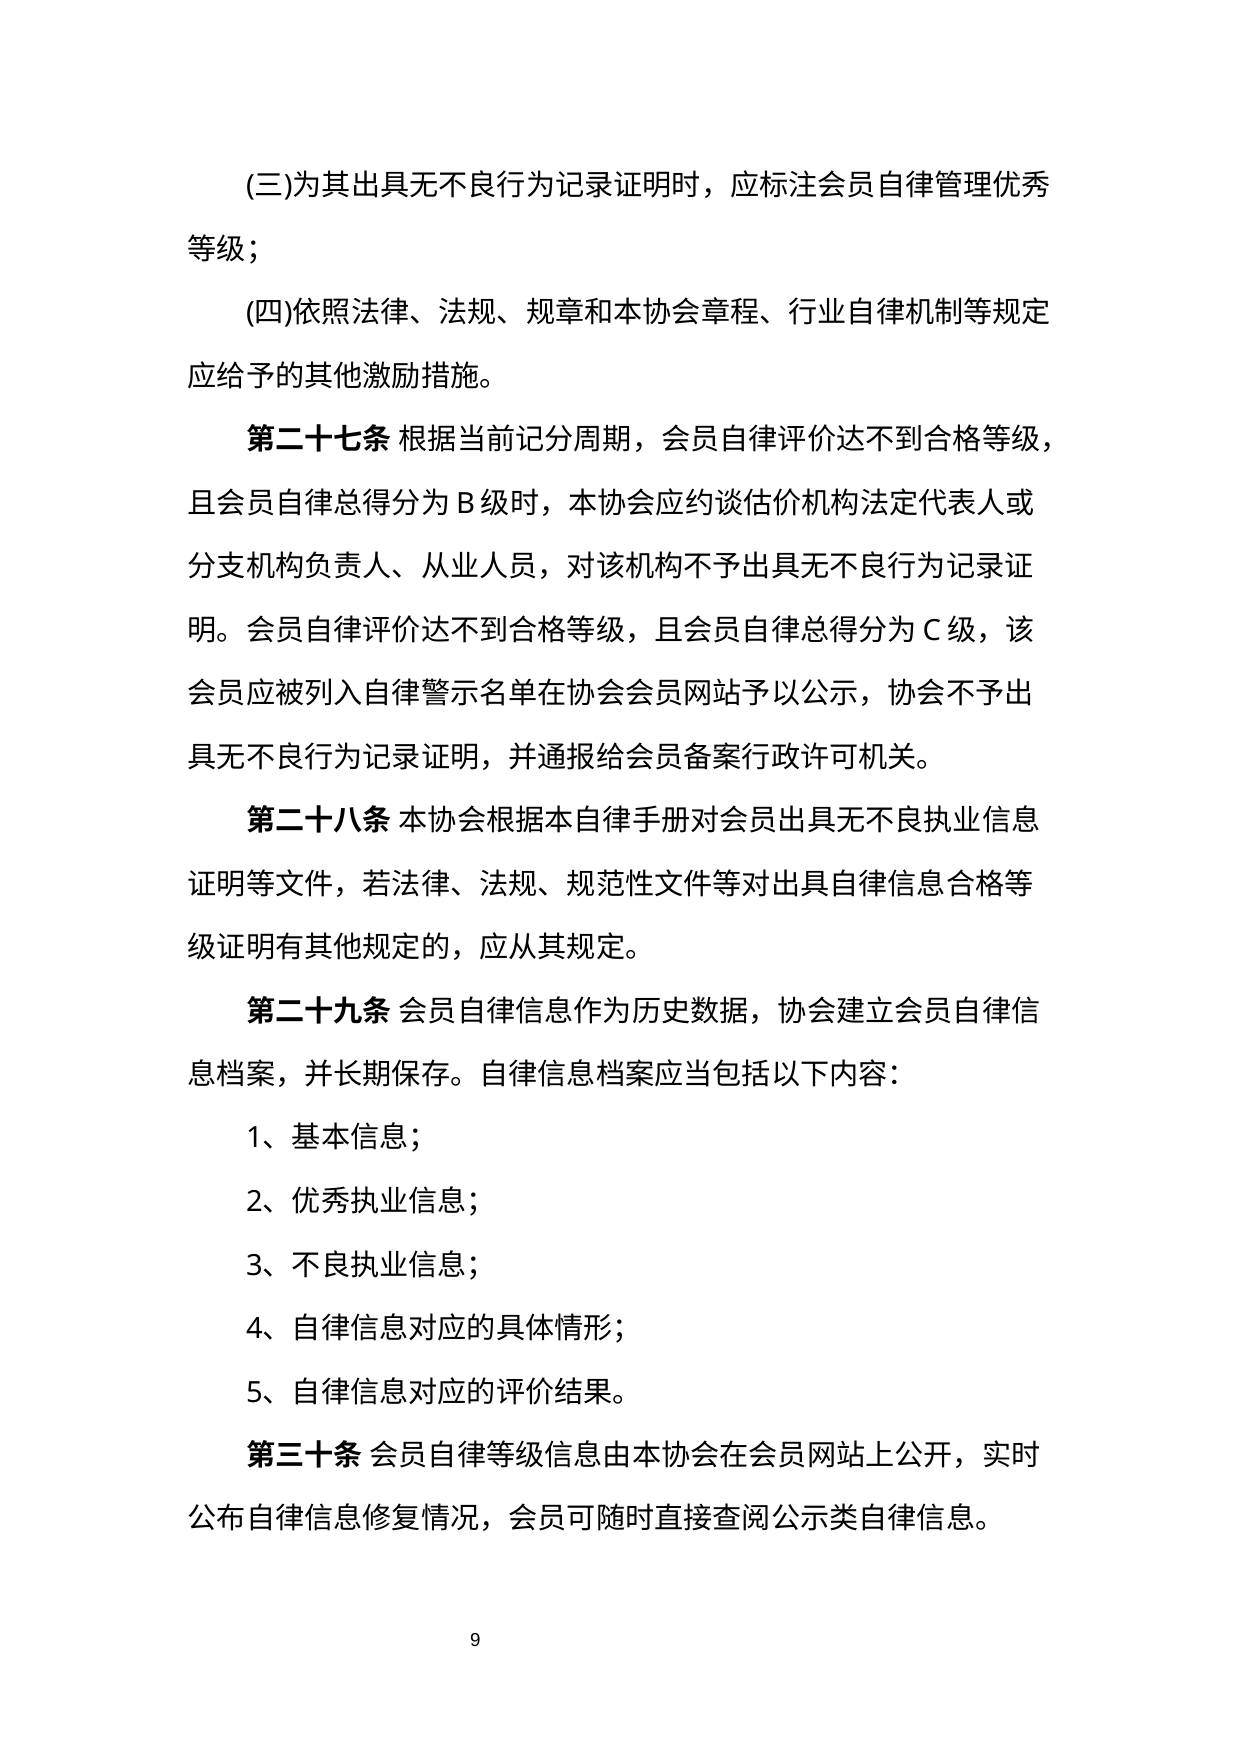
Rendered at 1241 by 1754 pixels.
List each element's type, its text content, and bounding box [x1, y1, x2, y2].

list 优秀执业信息； [187, 1177, 1053, 1220]
text (四)依照法律、法规、规章和本协会章程、行业自律机制等规定应给予的其他激励措施。 [187, 289, 1053, 395]
text 第三十条 会员自律等级信息由本协会在会员网站上公开，实时公布自律信息修复情况，会员可随时直接查阅公示类自律信息。 [187, 1432, 1053, 1537]
text 第二十九条 会员自律信息作为历史数据，协会建立会员自律信息档案，并长期保存。自律信息档案应当包括以下内容： [187, 987, 1053, 1093]
text 第二十八条 本协会根据本自律手册对会员出具无不良执业信息证明等文件，若法律、法规、规范性文件等对出具自律信息合格等级证明有其他规定的，应从其规定。 [187, 797, 1053, 966]
text (三)为其出具无不良行为记录证明时，应标注会员自律管理优秀等级； [187, 162, 1053, 268]
list 不良执业信息； [187, 1241, 1053, 1283]
text 第二十七条 根据当前记分周期，会员自律评价达不到合格等级，且会员自律总得分为B级时，本协会应约谈估价机构法定代表人或分支机构负责人、从业人员，对该机构不予出具无不良行为记录证明。会员自律评价达不到合格等级，且会员自律总得分为C级，该会员应被列入自律警示名单在协会会员网站予以公示，协会不予出具无不良行为记录证明，并通报给会员备案行政许可机关。 [187, 416, 1053, 776]
list 自律信息对应的具体情形； [187, 1304, 1053, 1347]
list 基本信息； [187, 1114, 1053, 1156]
list 自律信息对应的评价结果。 [187, 1368, 1053, 1411]
